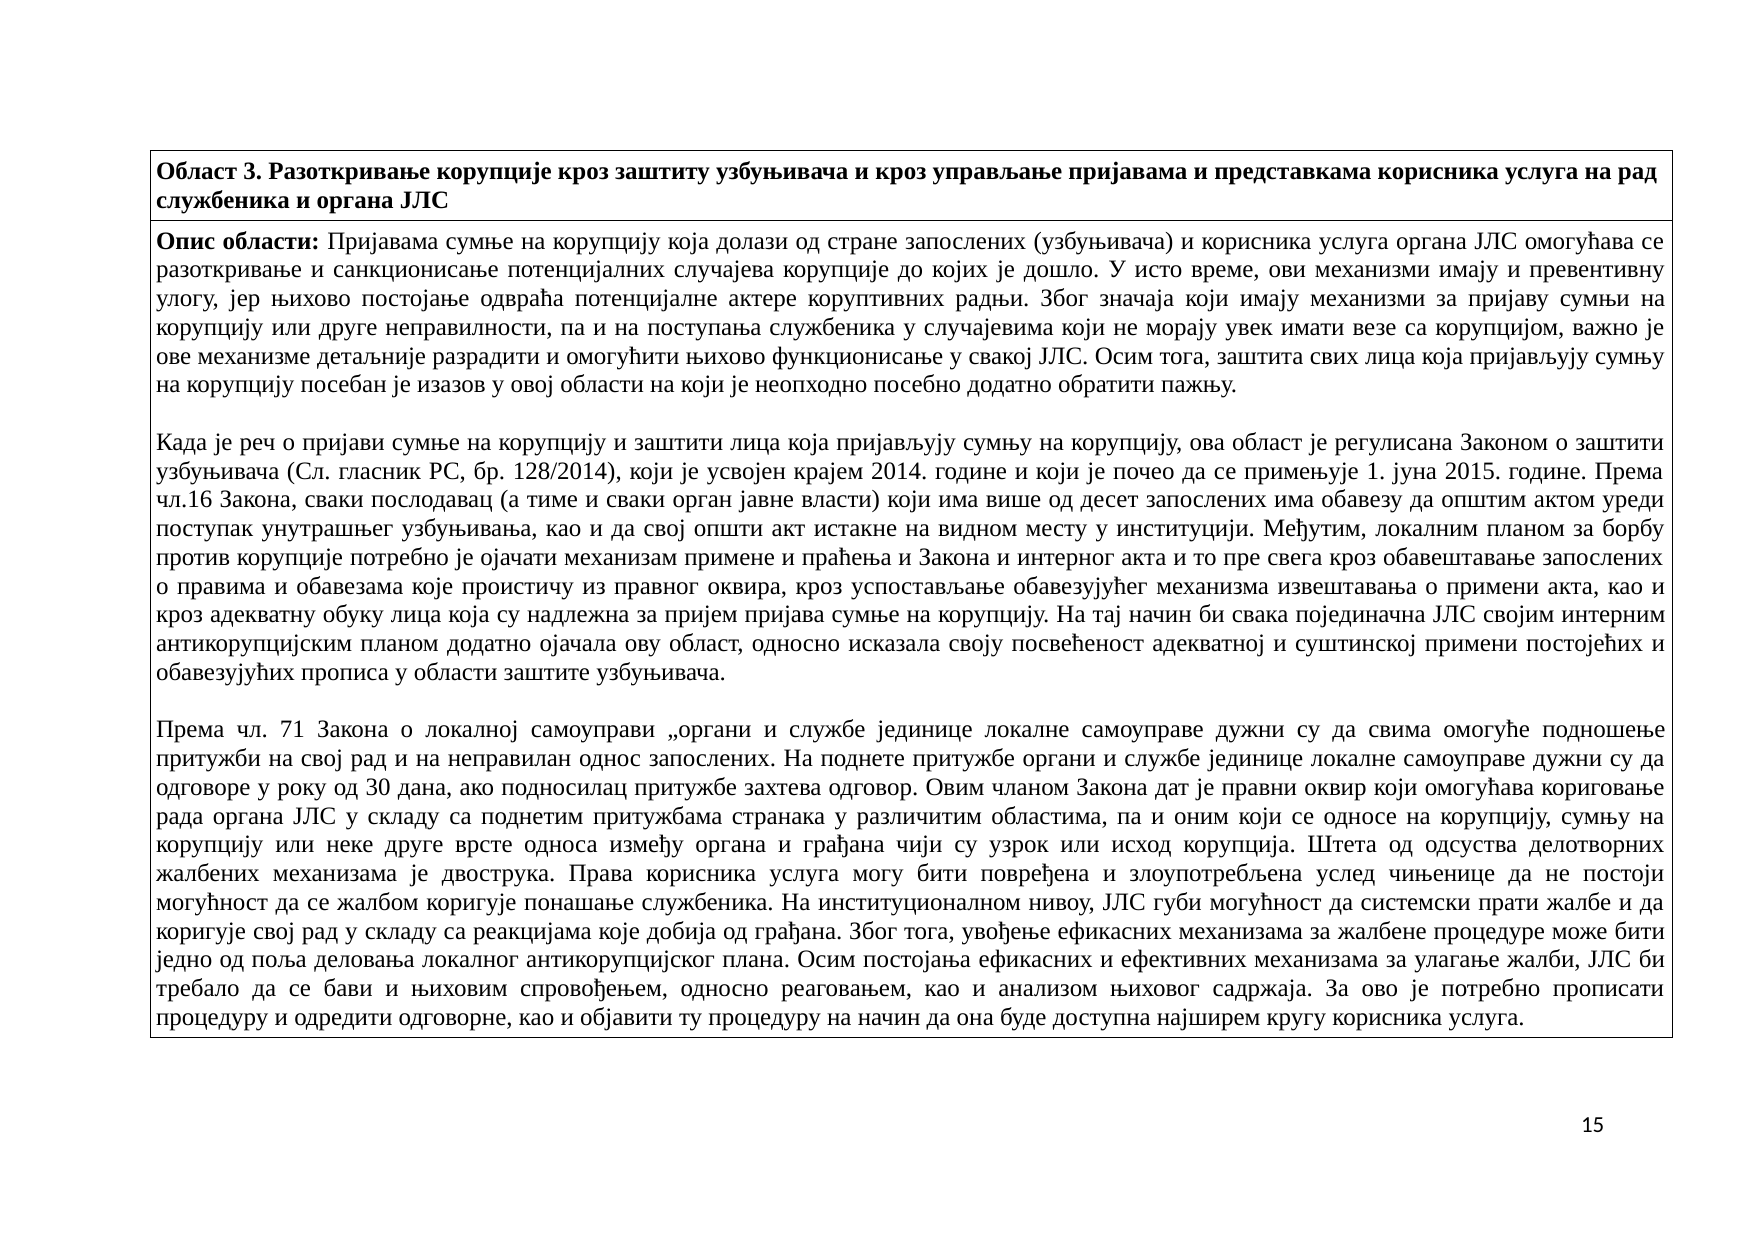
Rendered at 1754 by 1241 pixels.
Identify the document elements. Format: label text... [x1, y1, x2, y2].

table_cell Опис области: Пријавама сумње на корупцију која долази од стране запослених (узбуњивача) и корисника услуга органа ЈЛС омогућава се разоткривање и санкционисање потенцијалних случајева корупције до којих је дошло. У исто време, ови механизми имају и превентивну улогу, јер њихово постојање одвраћа потенцијалне актере коруптивних радњи. Због значаја који имају механизми за пријаву сумњи на корупцију или друге неправилности, па и на поступања службеника у случајевима који не морају увек имати везе са корупцијом, важно је ове механизме детаљније разрадити и омогућити њихово функционисање у свакој ЈЛС. Осим тога, заштита свих лица која пријављују сумњу на корупцију посебан је изазов у овој области на који је неопходно посебно додатно обратити пажњу. Када је реч о пријави сумње на корупцију и заштити лица која пријављују сумњу на корупцију, ова област је регулисана Законом о заштити узбуњивача (Сл. гласник РС, бр. 128/2014), који је усвојен крајем 2014. године и који је почео да се примењује 1. јуна 2015. године. Према чл.16 Закона, сваки послодавац (а тиме и сваки орган јавне власти) који има више од десет запослених има обавезу да општим актом уреди поступак унутрашњег узбуњивања, као и да свој општи акт истакне на видном месту у институцији. Међутим, локалним планом за борбу против корупције потребно је ојачати механизам примене и праћења и Закона и интерног акта и то пре свега кроз обавештавање запослених о правима и обавезама које проистичу из правног оквира, кроз успостављање обавезујућег механизма извештавања о примени акта, као и кроз адекватну обуку лица која су надлежна за пријем пријава сумње на корупцију. На тај начин би свака појединачна ЈЛС својим интерним антикорупцијским планом додатно ојачала ову област, односно исказала своју посвећеност адекватној и суштинској примени постојећих и обавезујућих прописа у области заштите узбуњивача. Према чл. 71 Закона о локалној самоуправи „органи и службе јединице локалне самоуправе дужни су да свима омогуће подношење притужби на свој рад и на неправилан однос запослених. На поднете притужбе органи и службе јединице локалне самоуправе дужни су да одговоре у року од 30 дана, ако подносилац притужбе захтева одговор. Овим чланом Закона дат је правни оквир који омогућава кориговање рада органа ЈЛС у складу са поднетим притужбама странака у различитим областима, па и оним који се односе на корупцију, сумњу на корупцију или неке друге врсте односа између органа и грађана чији су узрок или исход корупција. Штета од одсуства делотворних жалбених механизама је двострука. Права корисника услуга могу бити повређена и злоупотребљена услед чињенице да не постоји могућност да се жалбом коригује понашање службеника. На институционалном нивоу, ЈЛС губи могућност да системски прати жалбе и да коригује свој рад у складу са реакцијама које добија од грађана. Због тога, увођење ефикасних механизама за жалбене процедуре може бити једно од поља деловања локалног антикорупцијског плана. Осим постојања ефикасних и ефективних механизама за улагање жалби, ЈЛС би требало да се бави и њиховим спровођењем, односно реаговањем, као и анализом њиховог садржаја. За ово је потребно прописати процедуру и одредити одговорне, као и објавити ту процедуру на начин да она буде доступна најширем кругу корисника услуга. [151, 221, 1672, 1036]
table_header Област 3. Разоткривање корупције кроз заштиту узбуњивача и кроз управљање пријавама и представкама корисника услуга на рад службеника и органа ЈЛС [151, 151, 1672, 219]
